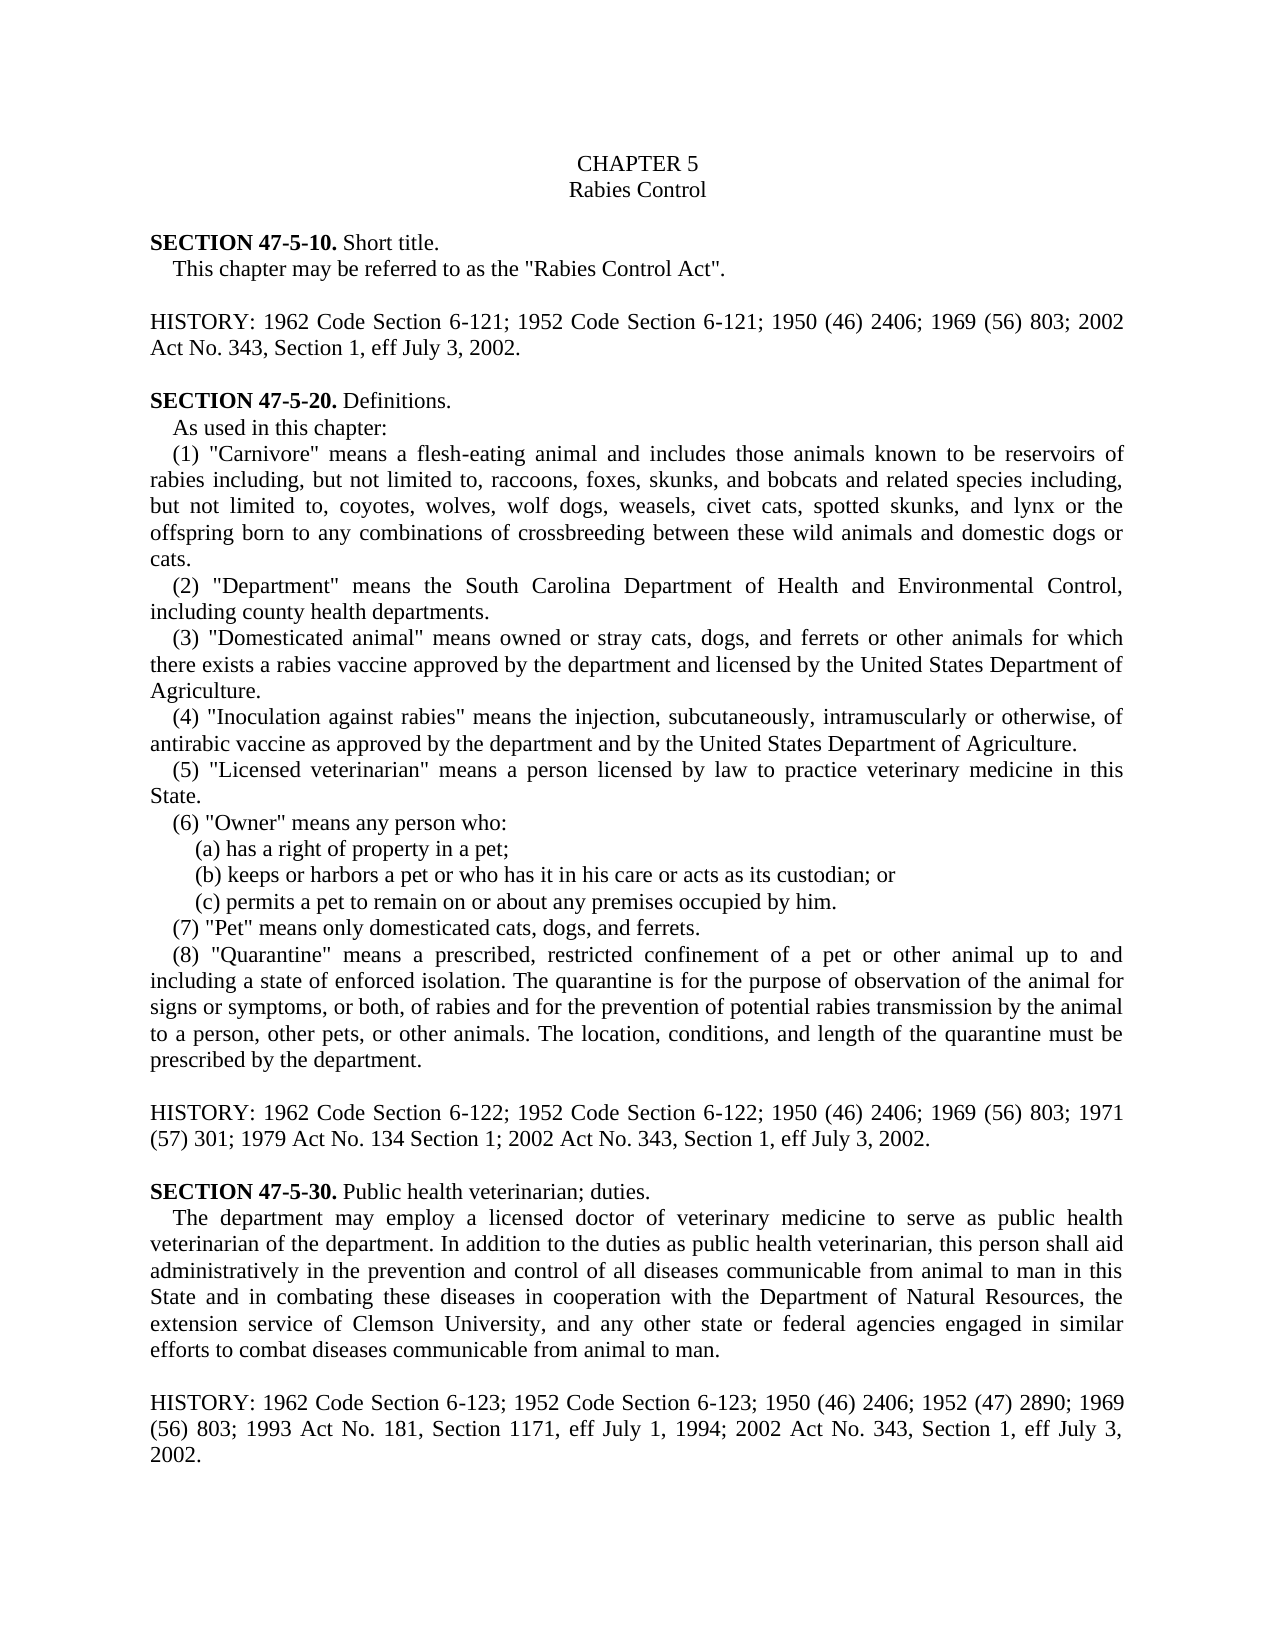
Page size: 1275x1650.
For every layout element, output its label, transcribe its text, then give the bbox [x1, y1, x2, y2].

text SECTION 47-5-30. Public health veterinarian; duties. [150, 1178, 1125, 1204]
text (4) "Inoculation against rabies" means the injection, subcutaneously, intramuscularly or otherwise, of antirabic vaccine as approved by the department and by the United States Department of Agriculture. [150, 703, 1125, 756]
text The department may employ a licensed doctor of veterinary medicine to serve as public health veterinarian of the department. In addition to the duties as public health veterinarian, this person shall aid administratively in the prevention and control of all diseases communicable from animal to man in this State and in combating these diseases in cooperation with the Department of Natural Resources, the extension service of Clemson University, and any other state or federal agencies engaged in similar efforts to combat diseases communicable from animal to man. [150, 1204, 1125, 1362]
text CHAPTER 5 [150, 150, 1125, 176]
text (5) "Licensed veterinarian" means a person licensed by law to practice veterinary medicine in this State. [150, 756, 1125, 809]
text Rabies Control [150, 176, 1125, 203]
text (7) "Pet" means only domesticated cats, dogs, and ferrets. [150, 914, 1125, 941]
text (2) "Department" means the South Carolina Department of Health and Environmental Control, including county health departments. [150, 572, 1125, 624]
text SECTION 47-5-20. Definitions. [150, 387, 1125, 413]
text SECTION 47-5-10. Short title. [150, 229, 1125, 255]
text (1) "Carnivore" means a flesh-eating animal and includes those animals known to be reservoirs of rabies including, but not limited to, raccoons, foxes, skunks, and bobcats and related species including, but not limited to, coyotes, wolves, wolf dogs, weasels, civet cats, spotted skunks, and lynx or the offspring born to any combinations of crossbreeding between these wild animals and domestic dogs or cats. [150, 440, 1125, 572]
text (6) "Owner" means any person who: [150, 809, 1125, 835]
text (a) has a right of property in a pet; [150, 835, 1125, 862]
text (8) "Quarantine" means a prescribed, restricted confinement of a pet or other animal up to and including a state of enforced isolation. The quarantine is for the purpose of observation of the animal for signs or symptoms, or both, of rabies and for the prevention of potential rabies transmission by the animal to a person, other pets, or other animals. The location, conditions, and length of the quarantine must be prescribed by the department. [150, 941, 1125, 1072]
text HISTORY: 1962 Code Section 6-121; 1952 Code Section 6-121; 1950 (46) 2406; 1969 (56) 803; 2002 Act No. 343, Section 1, eff July 3, 2002. [150, 308, 1125, 361]
text As used in this chapter: [150, 413, 1125, 440]
text (3) "Domesticated animal" means owned or stray cats, dogs, and ferrets or other animals for which there exists a rabies vaccine approved by the department and licensed by the United States Department of Agriculture. [150, 624, 1125, 703]
text (b) keeps or harbors a pet or who has it in his care or acts as its custodian; or [150, 862, 1125, 888]
text HISTORY: 1962 Code Section 6-122; 1952 Code Section 6-122; 1950 (46) 2406; 1969 (56) 803; 1971 (57) 301; 1979 Act No. 134 Section 1; 2002 Act No. 343, Section 1, eff July 3, 2002. [150, 1099, 1125, 1151]
text This chapter may be referred to as the "Rabies Control Act". [150, 255, 1125, 282]
text (c) permits a pet to remain on or about any premises occupied by him. [150, 888, 1125, 914]
text HISTORY: 1962 Code Section 6-123; 1952 Code Section 6-123; 1950 (46) 2406; 1952 (47) 2890; 1969 (56) 803; 1993 Act No. 181, Section 1171, eff July 1, 1994; 2002 Act No. 343, Section 1, eff July 3, 2002. [150, 1389, 1125, 1468]
